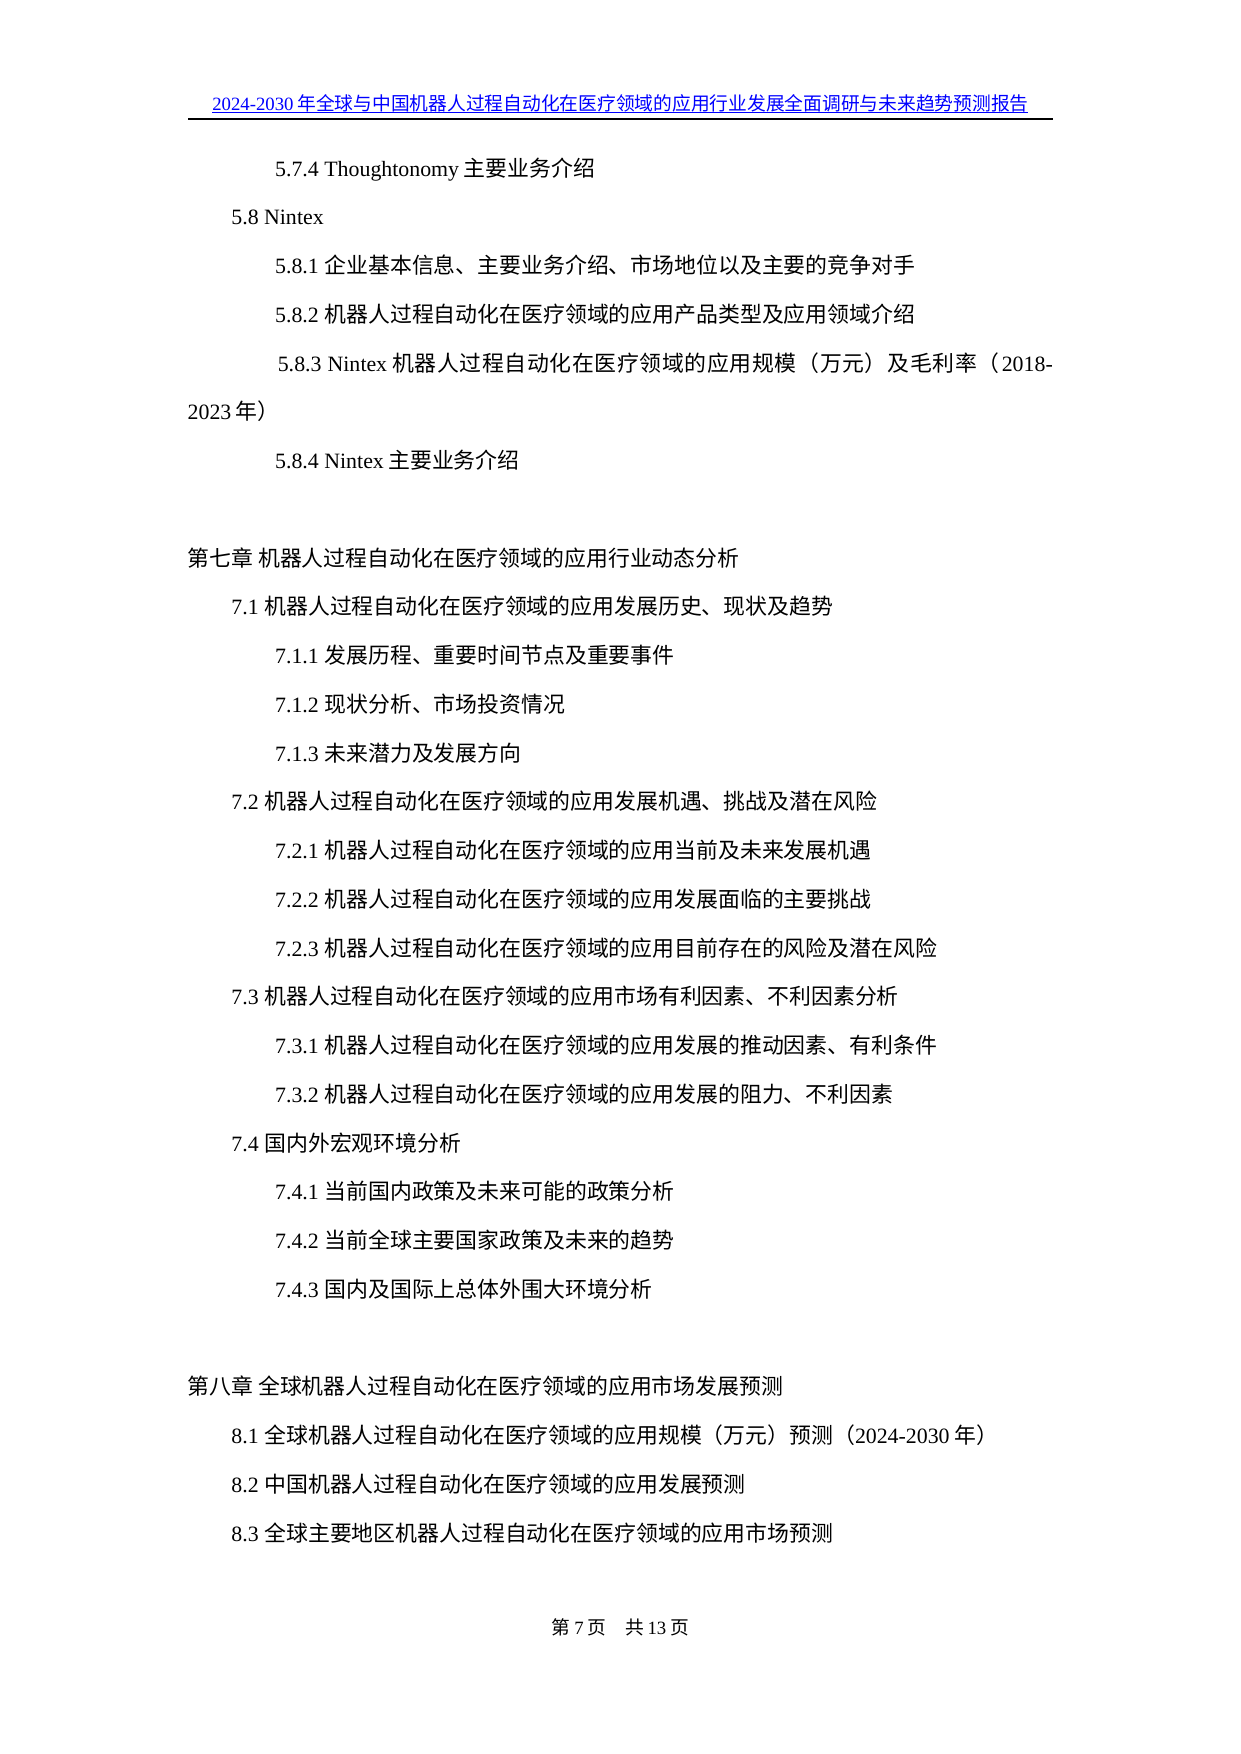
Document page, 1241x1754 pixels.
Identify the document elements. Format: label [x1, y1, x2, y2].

text [187, 150, 1053, 1548]
